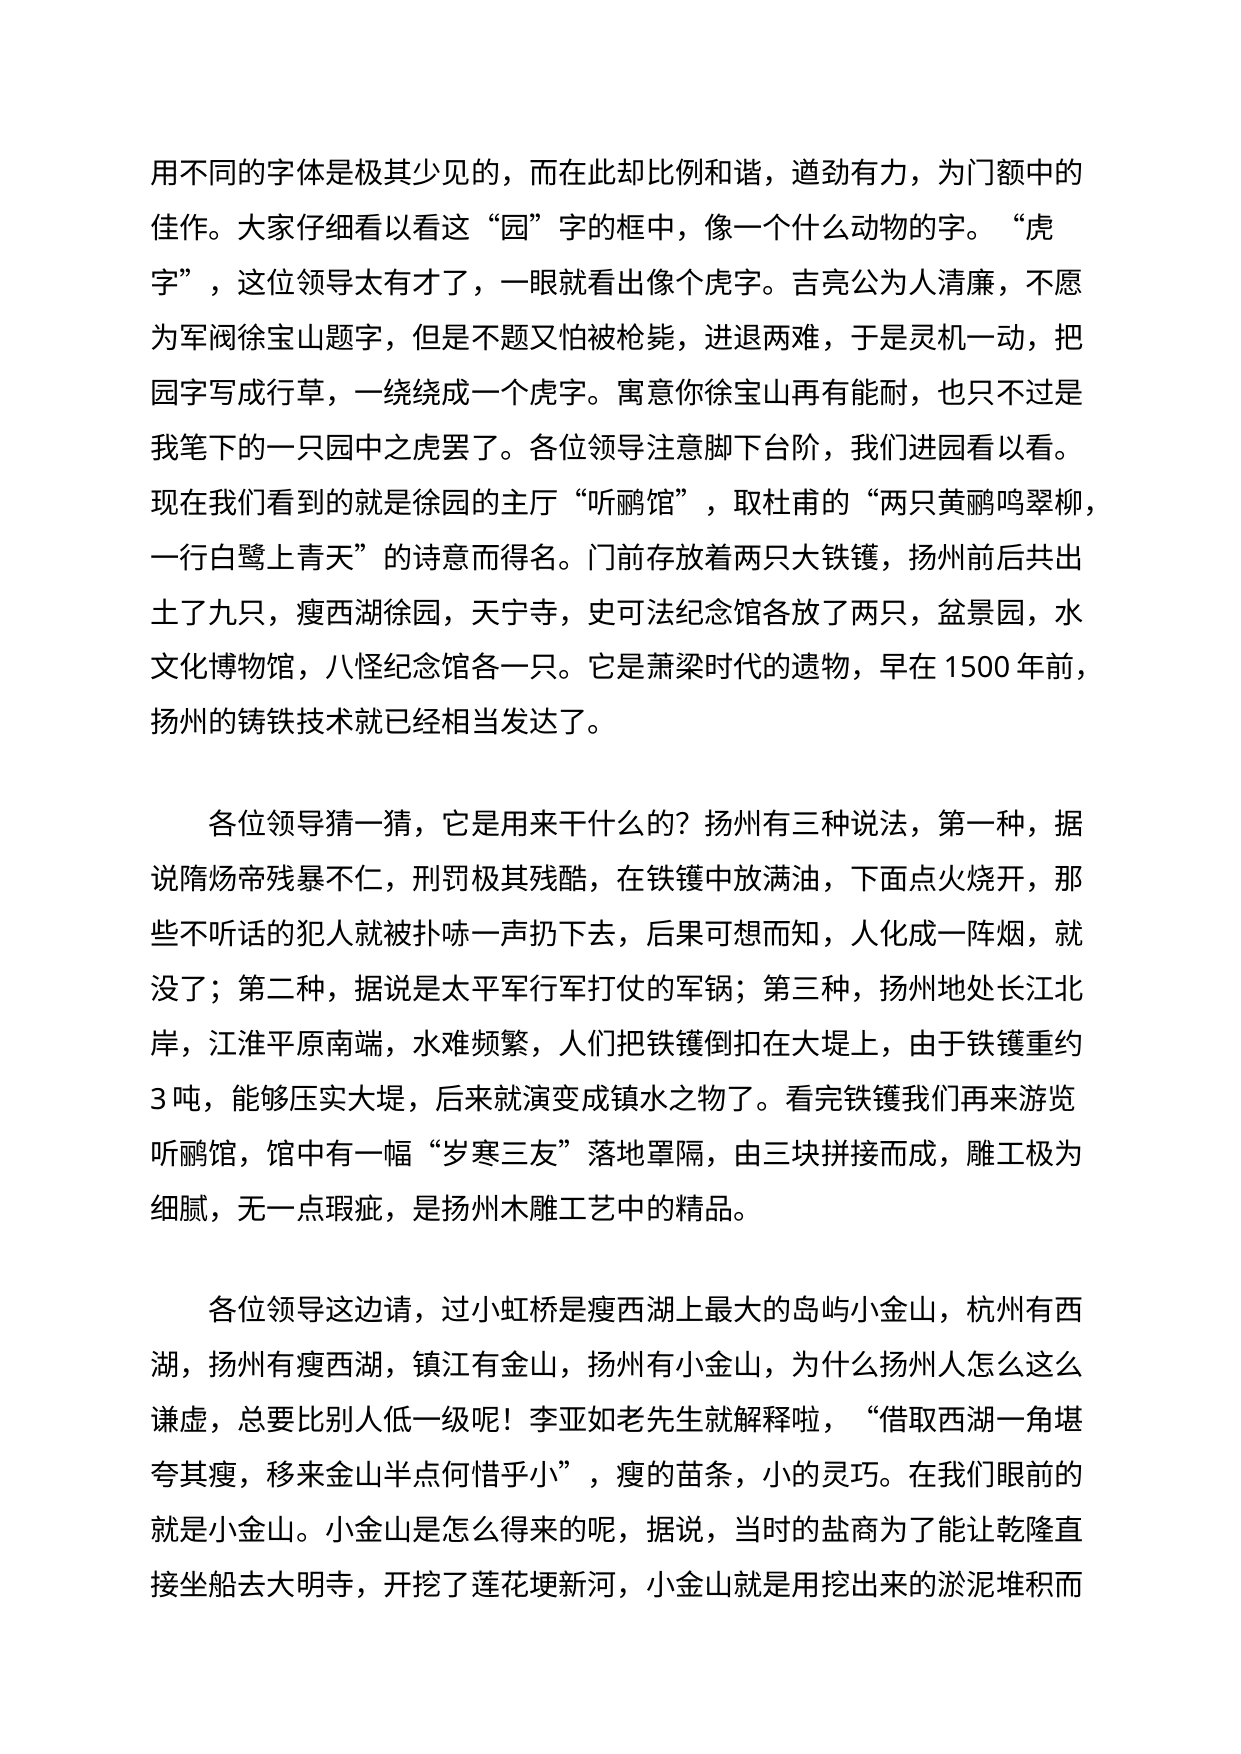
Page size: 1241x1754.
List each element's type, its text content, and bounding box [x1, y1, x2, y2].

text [150, 1287, 1090, 1604]
text 各位领导猜一猜，它是用来干什么的？扬州有三种说法，第一种，据说隋炀帝残暴不仁，刑罚极其残酷，在铁镬中放满油，下面点火烧开，那些不听话的犯人就被扑哧一声扔下去，后果可想而知，人化成一阵烟，就没了；第二种，据说是太平军行军打仗的军锅；第三种，扬州地处长江北岸，江淮平原南端，水难频繁，人们把铁镬倒扣在大堤上，由于铁镬重约3吨，能够压实大堤，后来就演变成镇水之物了。看完铁镬我们再来游览听鹂馆，馆中有一幅“岁寒三友”落地罩隔，由三块拼接而成，雕工极为细腻，无一点瑕疵，是扬州木雕工艺中的精品。 [150, 801, 1090, 1227]
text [150, 150, 1090, 741]
